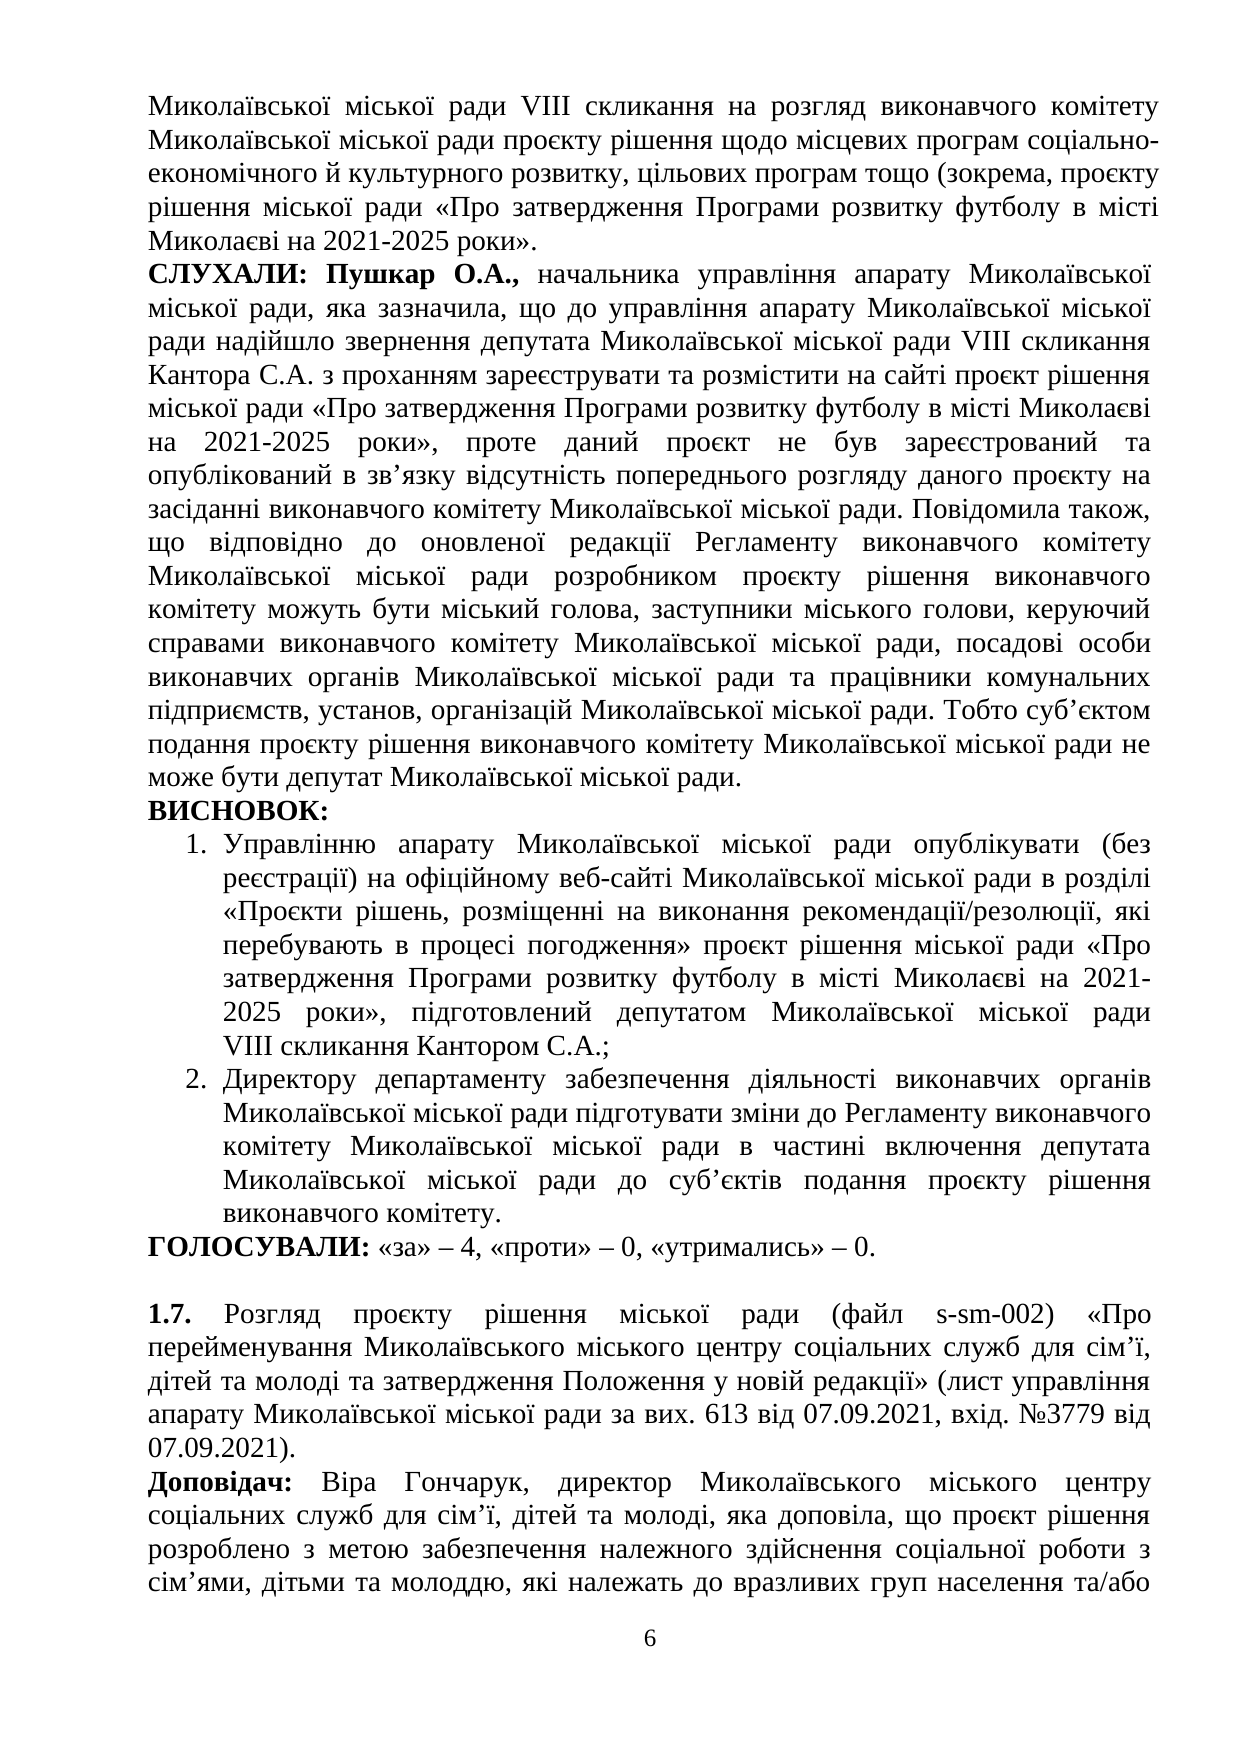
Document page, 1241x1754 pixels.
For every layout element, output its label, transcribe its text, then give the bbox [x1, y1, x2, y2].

text 1.7. Розгляд проєкту рішення міської ради (файл s-sm-002) «Про перейменування Миколаївського міського центру соціальних служб для сім’ї, дітей та молоді та затвердження Положення у новій редакції» (лист управління апарату Миколаївської міської ради за вих. 613 від 07.09.2021, вхід. №3779 від 07.09.2021). [148, 1296, 1152, 1464]
text ВИСНОВОК: [148, 793, 1152, 826]
text ГОЛОСУВАЛИ: «за» – 4, «проти» – 0, «утримались» – 0. [148, 1229, 1152, 1262]
text СЛУХАЛИ: Пушкар О.А., начальника управління апарату Миколаївської міської ради, яка зазначила, що до управління апарату Миколаївської міської ради надійшло звернення депутата Миколаївської міської ради VIII скликання Кантора С.А. з проханням зареєструвати та розмістити на сайті проєкт рішення міської ради «Про затвердження Програми розвитку футболу в місті Миколаєві на 2021-2025 роки», проте даний проєкт не був зареєстрований та опублікований в зв’язку відсутність попереднього розгляду даного проєкту на засіданні виконавчого комітету Миколаївської міської ради. Повідомила також, що відповідно до оновленої редакції Регламенту виконавчого комітету Миколаївської міської ради розробником проєкту рішення виконавчого комітету можуть бути міський голова, заступники міського голови, керуючий справами виконавчого комітету Миколаївської міської ради, посадові особи виконавчих органів Миколаївської міської ради та працівники комунальних підприємств, установ, організацій Миколаївської міської ради. Тобто суб’єктом подання проєкту рішення виконавчого комітету Миколаївської міської ради не може бути депутат Миколаївської міської ради. [148, 256, 1152, 793]
list Управлінню апарату Миколаївської міської ради опублікувати (без реєстрації) на офіційному веб-сайті Миколаївської міської ради в розділі «Проєкти рішень, розміщенні на виконання рекомендації/резолюції, які перебувають в процесі погодження» проєкт рішення міської ради «Про затвердження Програми розвитку футболу в місті Миколаєві на 2021-2025 роки», підготовлений депутатом Миколаївської міської ради VIII скликання Кантором С.А.; [185, 826, 1152, 1061]
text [148, 88, 1160, 256]
list Директору департаменту забезпечення діяльності виконавчих органів Миколаївської міської ради підготувати зміни до Регламенту виконавчого комітету Миколаївської міської ради в частині включення депутата Миколаївської міської ради до суб’єктів подання проєкту рішення виконавчого комітету. [185, 1061, 1152, 1229]
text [148, 1464, 1152, 1598]
